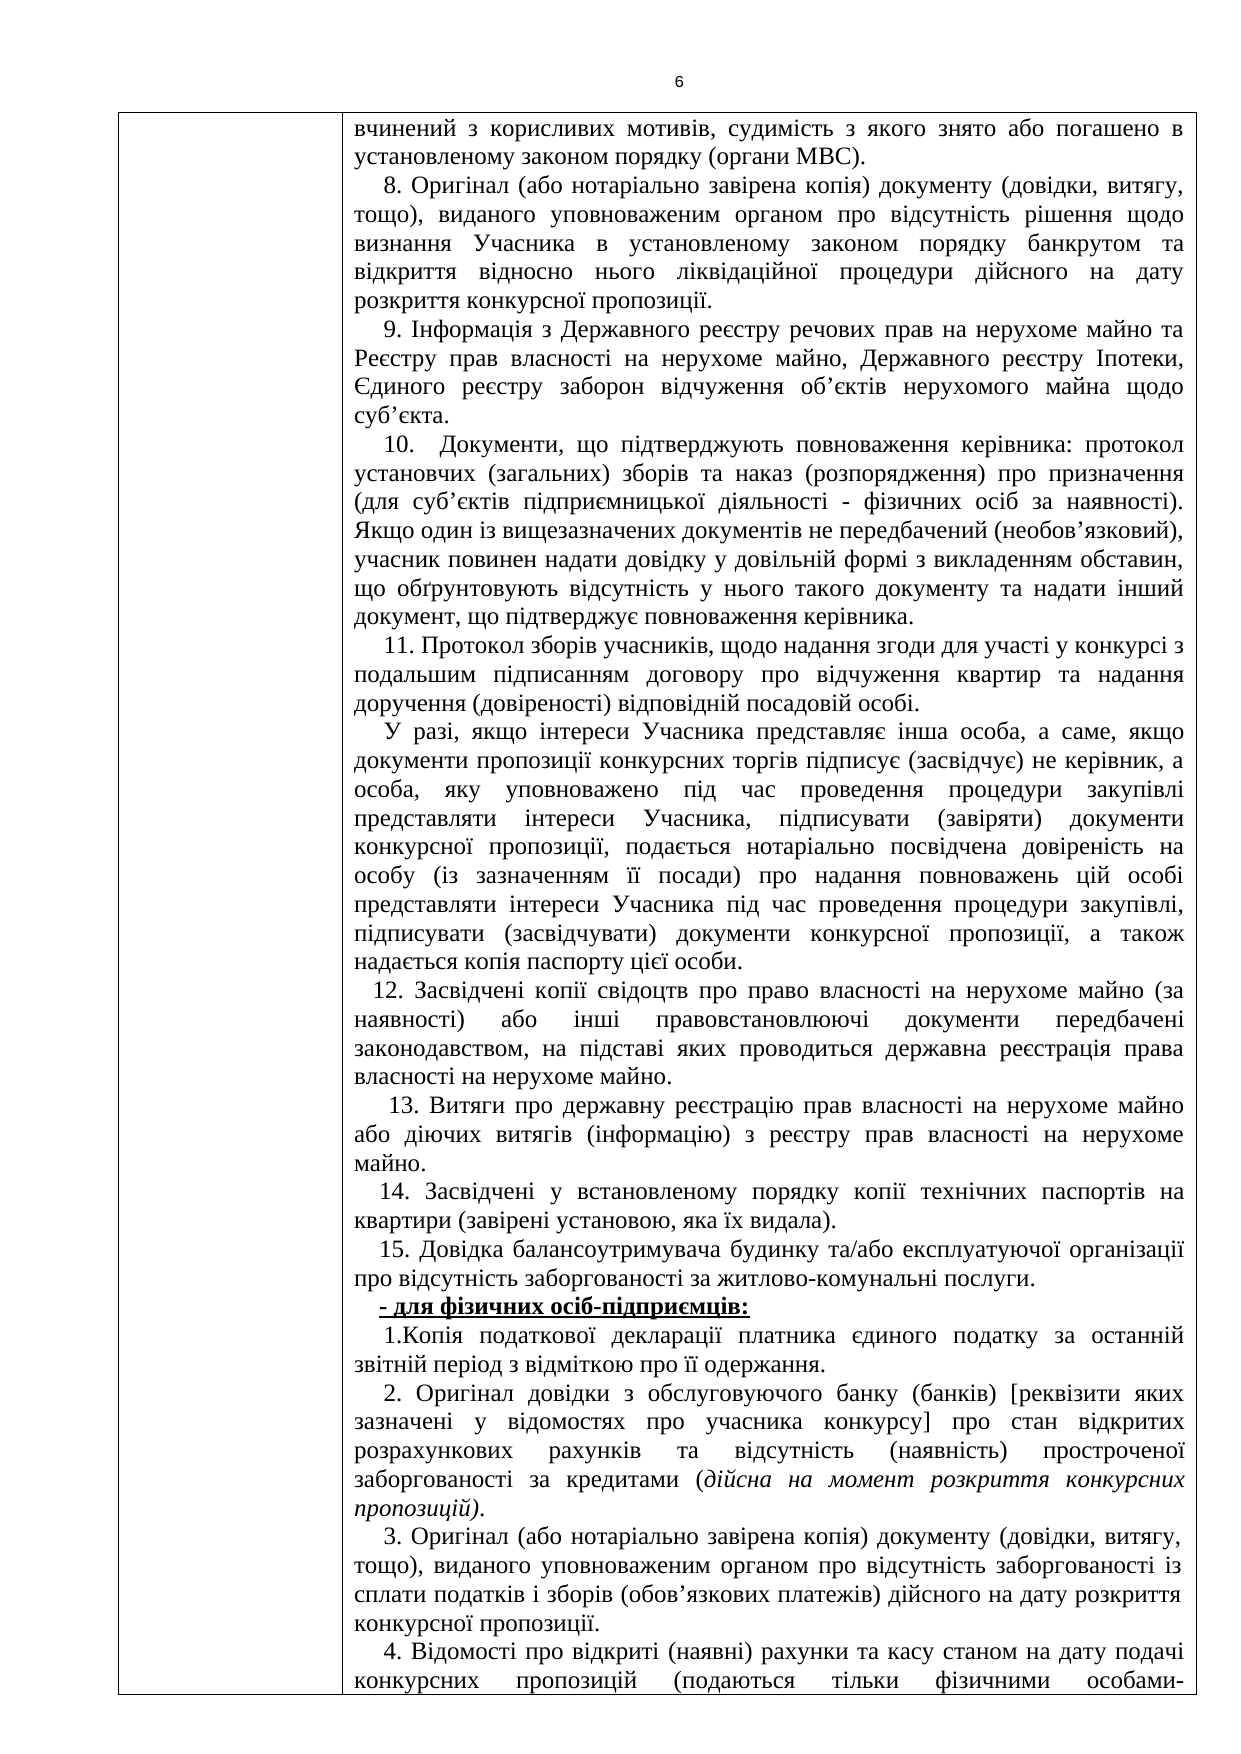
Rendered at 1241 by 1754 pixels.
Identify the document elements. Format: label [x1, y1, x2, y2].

table_cell [343, 113, 1196, 1694]
table_cell [119, 113, 342, 1694]
